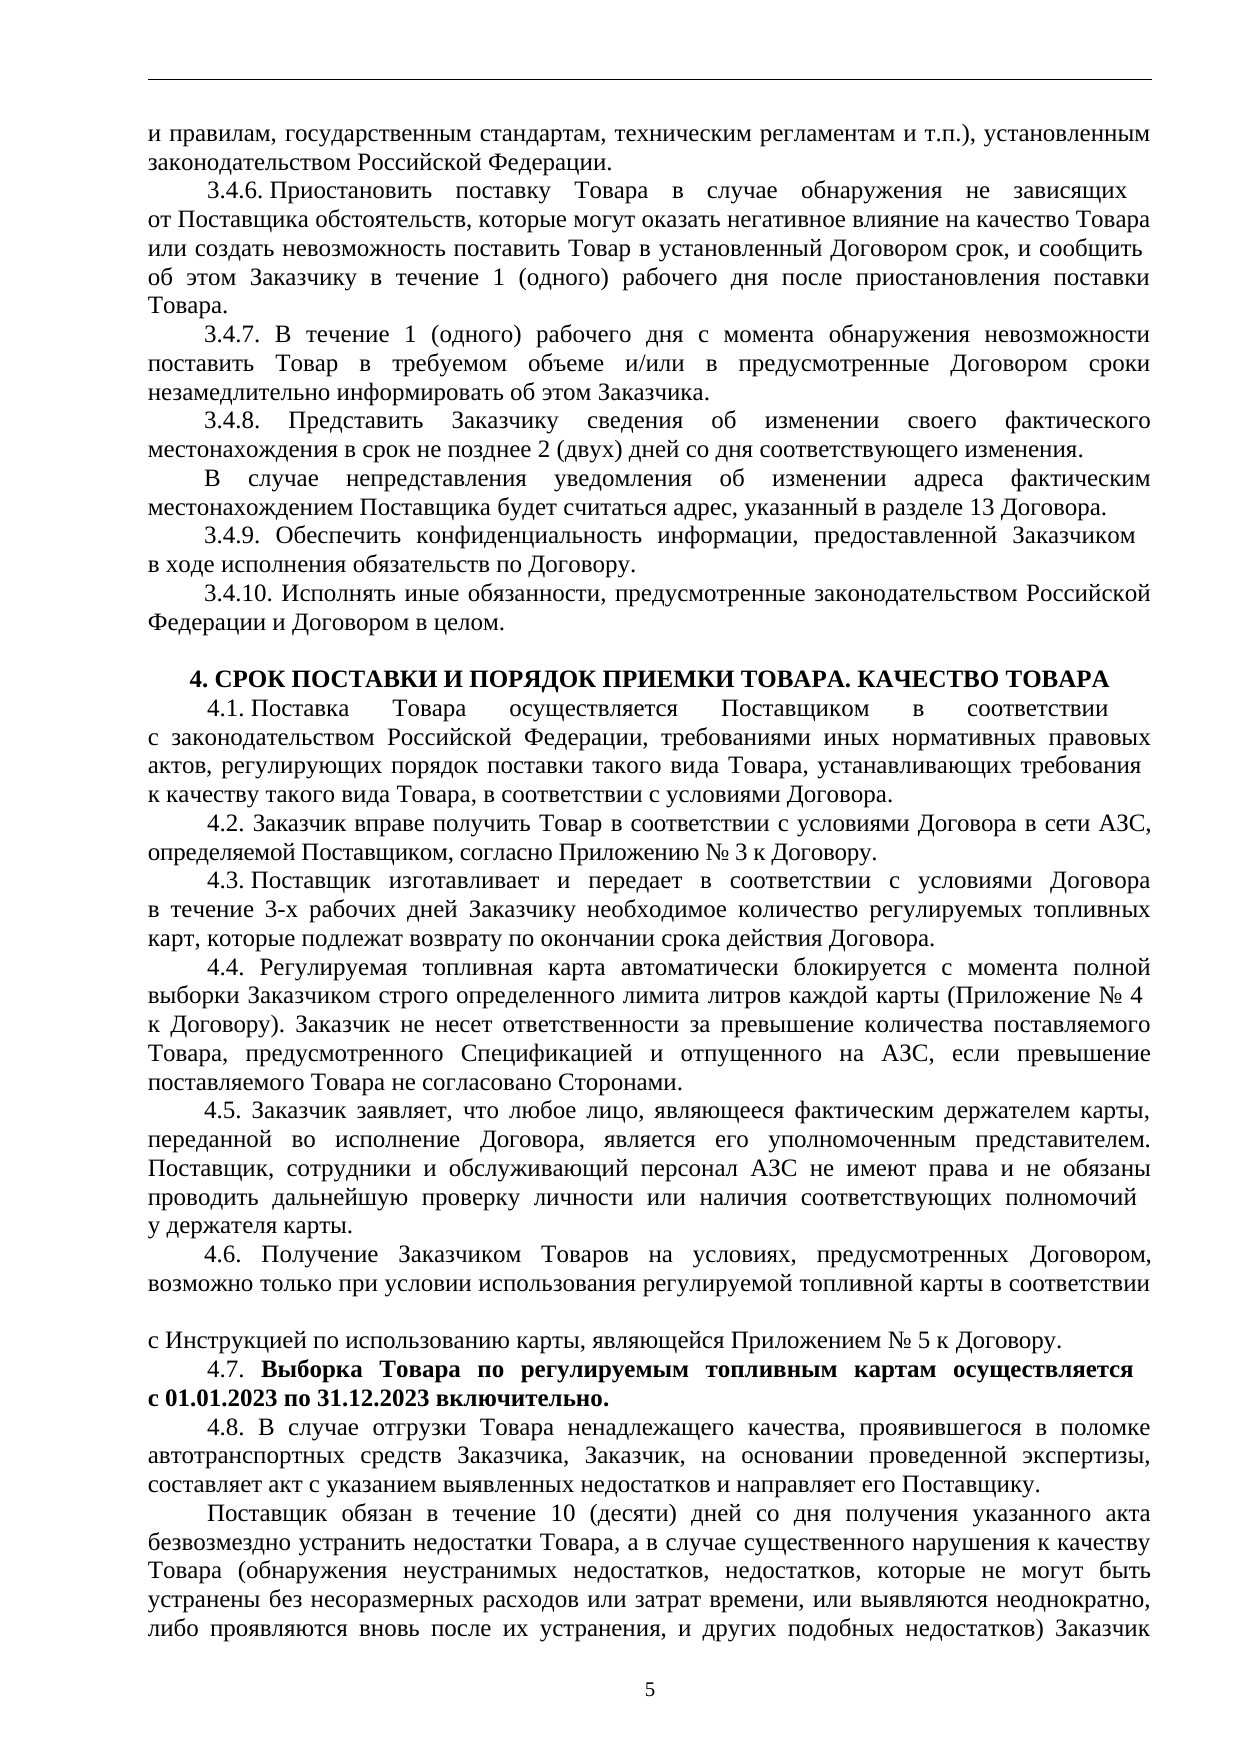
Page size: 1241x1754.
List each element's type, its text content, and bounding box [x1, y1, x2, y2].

text 4.8. В случае отгрузки Товара ненадлежащего качества, проявившегося в поломке автотранспортных средств Заказчика, Заказчик, на основании проведенной экспертизы, составляет акт с указанием выявленных недостатков и направляет его Поставщику. [148, 1412, 1152, 1498]
text В случае непредставления уведомления об изменении адреса фактическим местонахождением Поставщика будет считаться адрес, указанный в разделе 13 Договора. [148, 463, 1152, 521]
text 3.4.6. Приостановить поставку Товара в случае обнаружения не зависящих от Поставщика обстоятельств, которые могут оказать негативное влияние на качество Товара или создать невозможность поставить Товар в установленный Договором срок, и сообщить об этом Заказчику в течение 1 (одного) рабочего дня после приостановления поставки Товара. [148, 176, 1152, 319]
text 4.6. Получение Заказчиком Товаров на условиях, предусмотренных Договором, возможно только при условии использования регулируемой топливной карты в соответствии с Инструкцией по использованию карты, являющейся Приложением № 5 к Договору. [148, 1239, 1152, 1354]
text 4.3. Поставщик изготавливает и передает в соответствии с условиями Договора в течение 3-х рабочих дней Заказчику необходимое количество регулируемых топливных карт, которые подлежат возврату по окончании срока действия Договора. [148, 866, 1152, 952]
text 3.4.7. В течение 1 (одного) рабочего дня с момента обнаружения невозможности поставить Товар в требуемом объеме и/или в предусмотренные Договором сроки незамедлительно информировать об этом Заказчика. [148, 319, 1152, 406]
text 3.4.9. Обеспечить конфиденциальность информации, предоставленной Заказчиком в ходе исполнения обязательств по Договору. [148, 521, 1152, 578]
text 4.1. Поставка Товара осуществляется Поставщиком в соответствии с законодательством Российской Федерации, требованиями иных нормативных правовых актов, регулирующих порядок поставки такого вида Товара, устанавливающих требования к качеству такого вида Товара, в соответствии с условиями Договора. [148, 693, 1152, 808]
text 4.4. Регулируемая топливная карта автоматически блокируется с момента полной выборки Заказчиком строго определенного лимита литров каждой карты (Приложение № 4 к Договору). Заказчик не несет ответственности за превышение количества поставляемого Товара, предусмотренного Спецификацией и отпущенного на АЗС, если превышение поставляемого Товара не согласовано Сторонами. [148, 952, 1152, 1096]
text 4.5. Заказчик заявляет, что любое лицо, являющееся фактическим держателем карты, переданной во исполнение Договора, является его уполномоченным представителем. Поставщик, сотрудники и обслуживающий персонал АЗС не имеют права и не обязаны проводить дальнейшую проверку личности или наличия соответствующих полномочий у держателя карты. [148, 1096, 1152, 1239]
text 3.4.10. Исполнять иные обязанности, предусмотренные законодательством Российской Федерации и Договором в целом. [148, 578, 1152, 636]
text 4.7. Выборка Товара по регулируемым топливным картам осуществляется с 01.01.2023 по 31.12.2023 включительно. [148, 1354, 1152, 1412]
text 4.2. Заказчик вправе получить Товар в соответствии с условиями Договора в сети АЗС, определяемой Поставщиком, согласно Приложению № 3 к Договору. [148, 808, 1152, 866]
text 3.4.8. Представить Заказчику сведения об изменении своего фактического местонахождения в срок не позднее 2 (двух) дней со дня соответствующего изменения. [148, 406, 1152, 463]
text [148, 1498, 1152, 1642]
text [148, 118, 1152, 176]
text 4. СРОК ПОСТАВКИ И ПОРЯДОК ПРИЕМКИ ТОВАРА. КАЧЕСТВО ТОВАРА [148, 664, 1152, 693]
